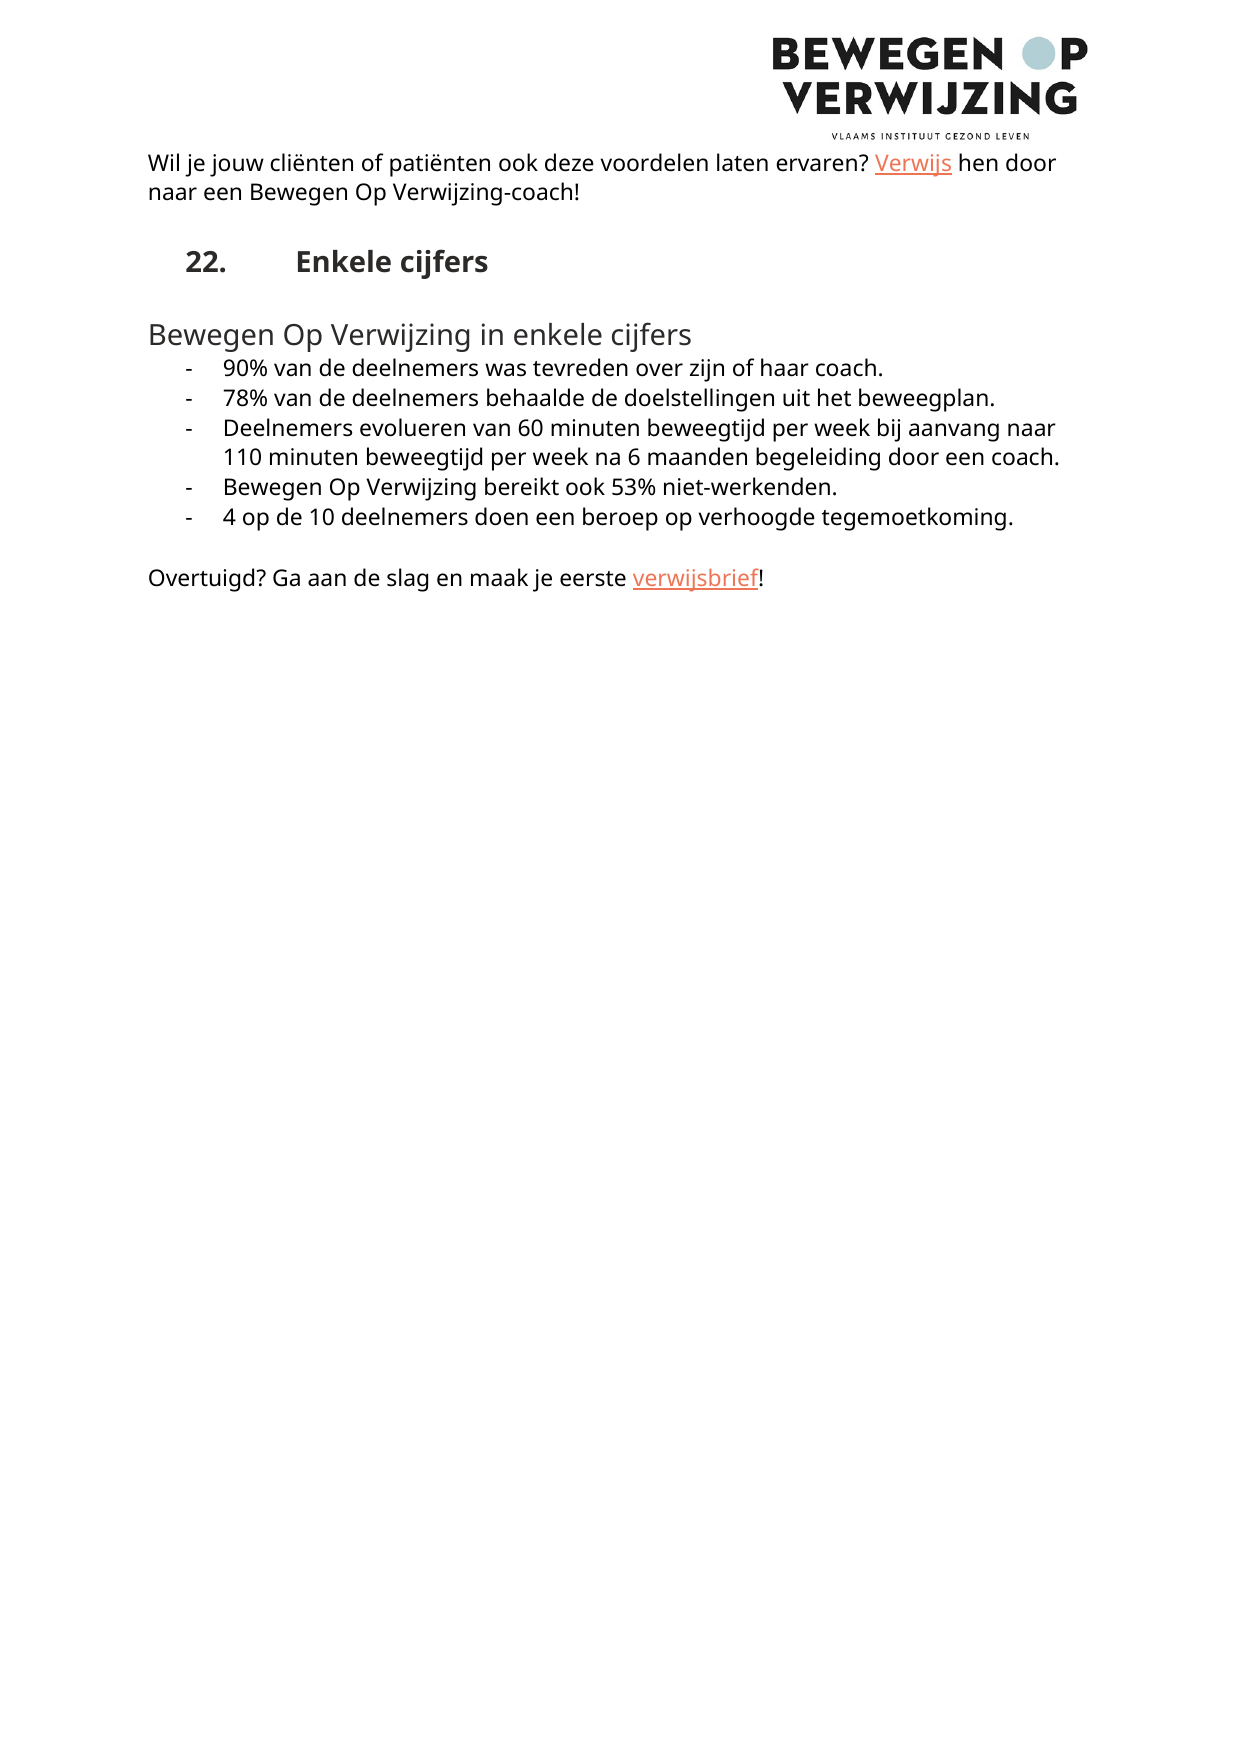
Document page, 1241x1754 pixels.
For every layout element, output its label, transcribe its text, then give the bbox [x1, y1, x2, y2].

list Deelnemers evolueren van 60 minuten beweegtijd per week bij aanvang naar 110 minuten beweegtijd per week na 6 maanden begeleiding door een coach. [185, 412, 1093, 472]
subtitle Enkele cijfers [185, 242, 1093, 280]
list 90% van de deelnemers was tevreden over zijn of haar coach. [185, 353, 1093, 383]
list 4 op de 10 deelnemers doen een beroep op verhoogde tegemoetkoming. [185, 501, 1093, 531]
list Bewegen Op Verwijzing bereikt ook 53% niet-werkenden. [185, 472, 1093, 501]
picture [767, 28, 1093, 148]
list 78% van de deelnemers behaalde de doelstellingen uit het beweegplan. [185, 383, 1093, 412]
text Overtuigd? Ga aan de slag en maak je eerste verwijsbrief! [148, 562, 1093, 592]
subtitle Bewegen Op Verwijzing in enkele cijfers [148, 315, 1093, 353]
text Wil je jouw cliënten of patiënten ook deze voordelen laten ervaren? Verwijs hen door naar een Bewegen Op Verwijzing-coach! [148, 148, 1093, 207]
